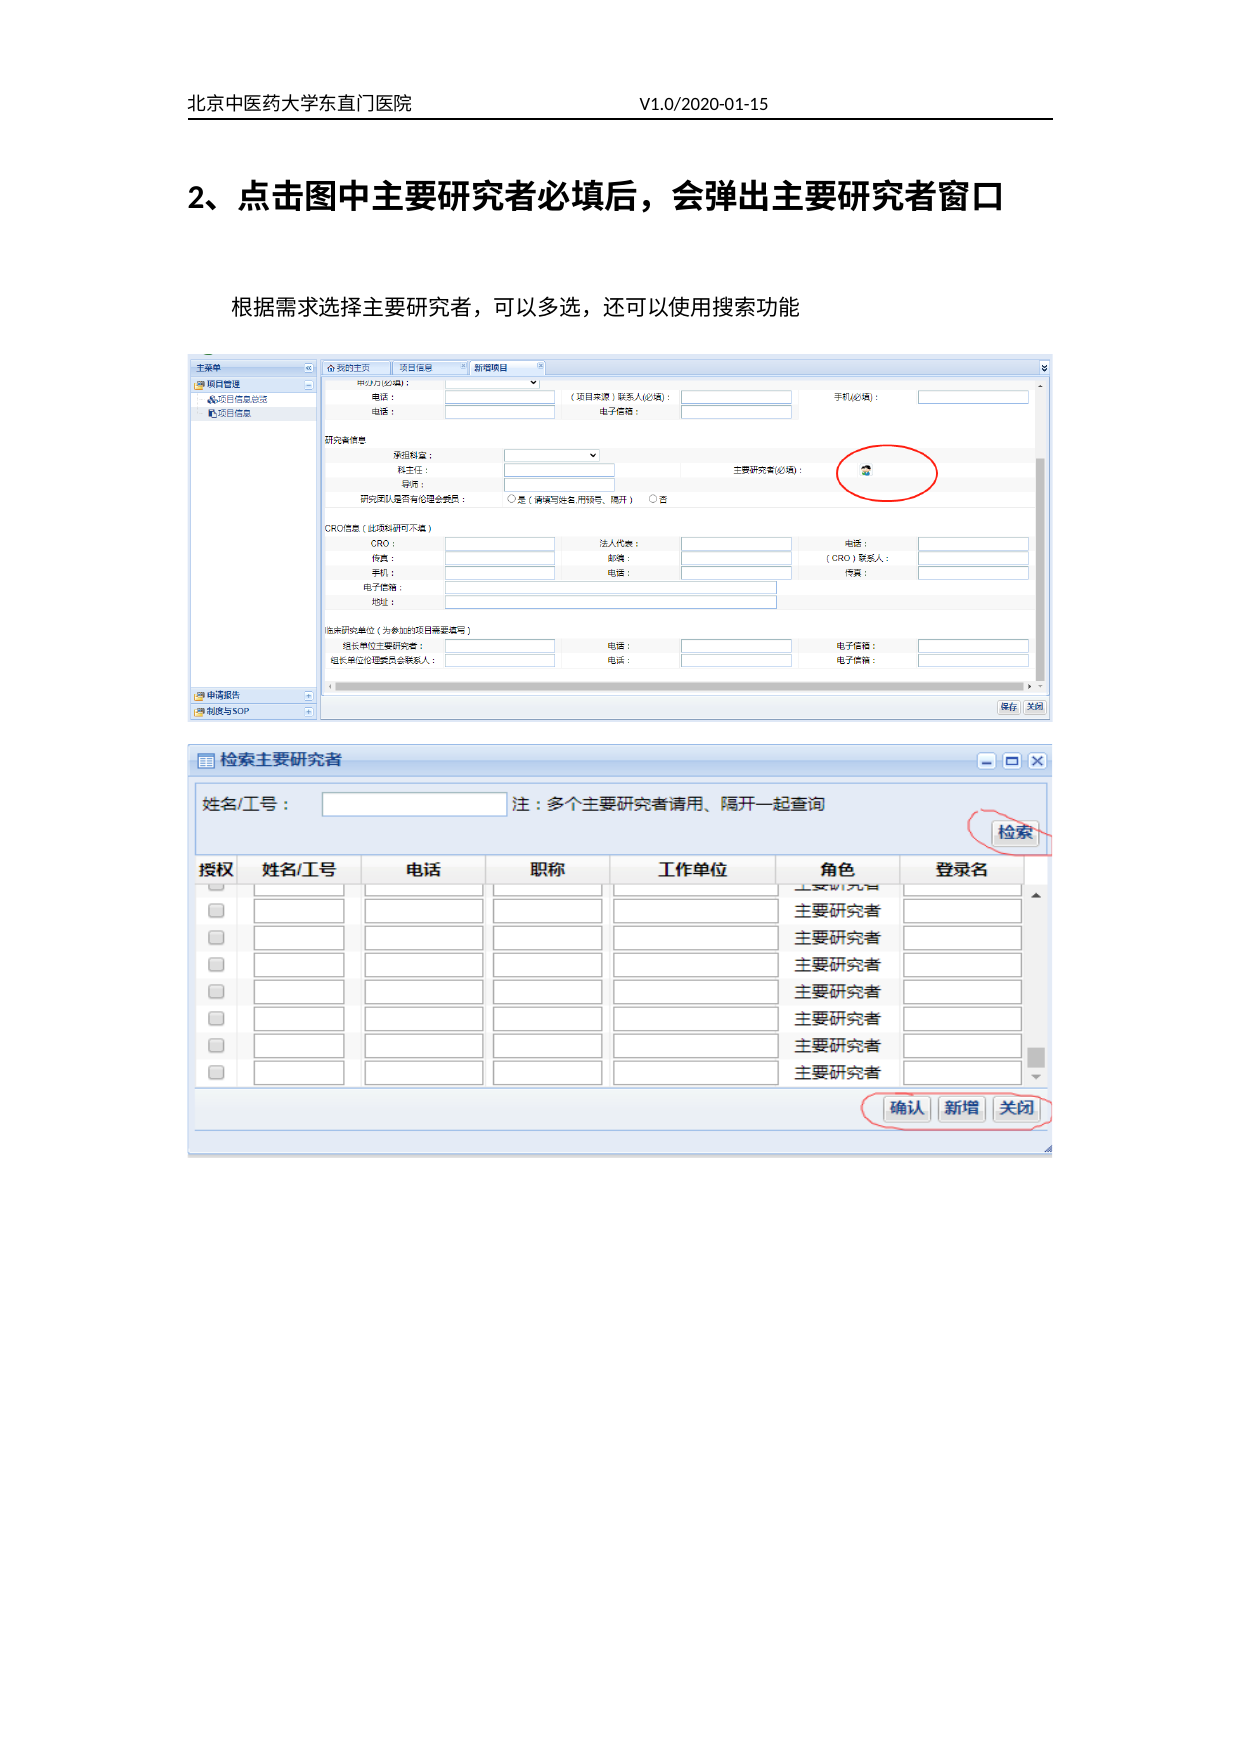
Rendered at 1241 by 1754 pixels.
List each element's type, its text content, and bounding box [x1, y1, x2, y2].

subtitle 2、点击图中主要研究者必填后，会弹出主要研究者窗口 [187, 162, 1053, 227]
picture [187, 354, 1053, 722]
text 根据需求选择主要研究者，可以多选，还可以使用搜索功能 [187, 289, 1053, 322]
picture [187, 744, 1053, 1158]
